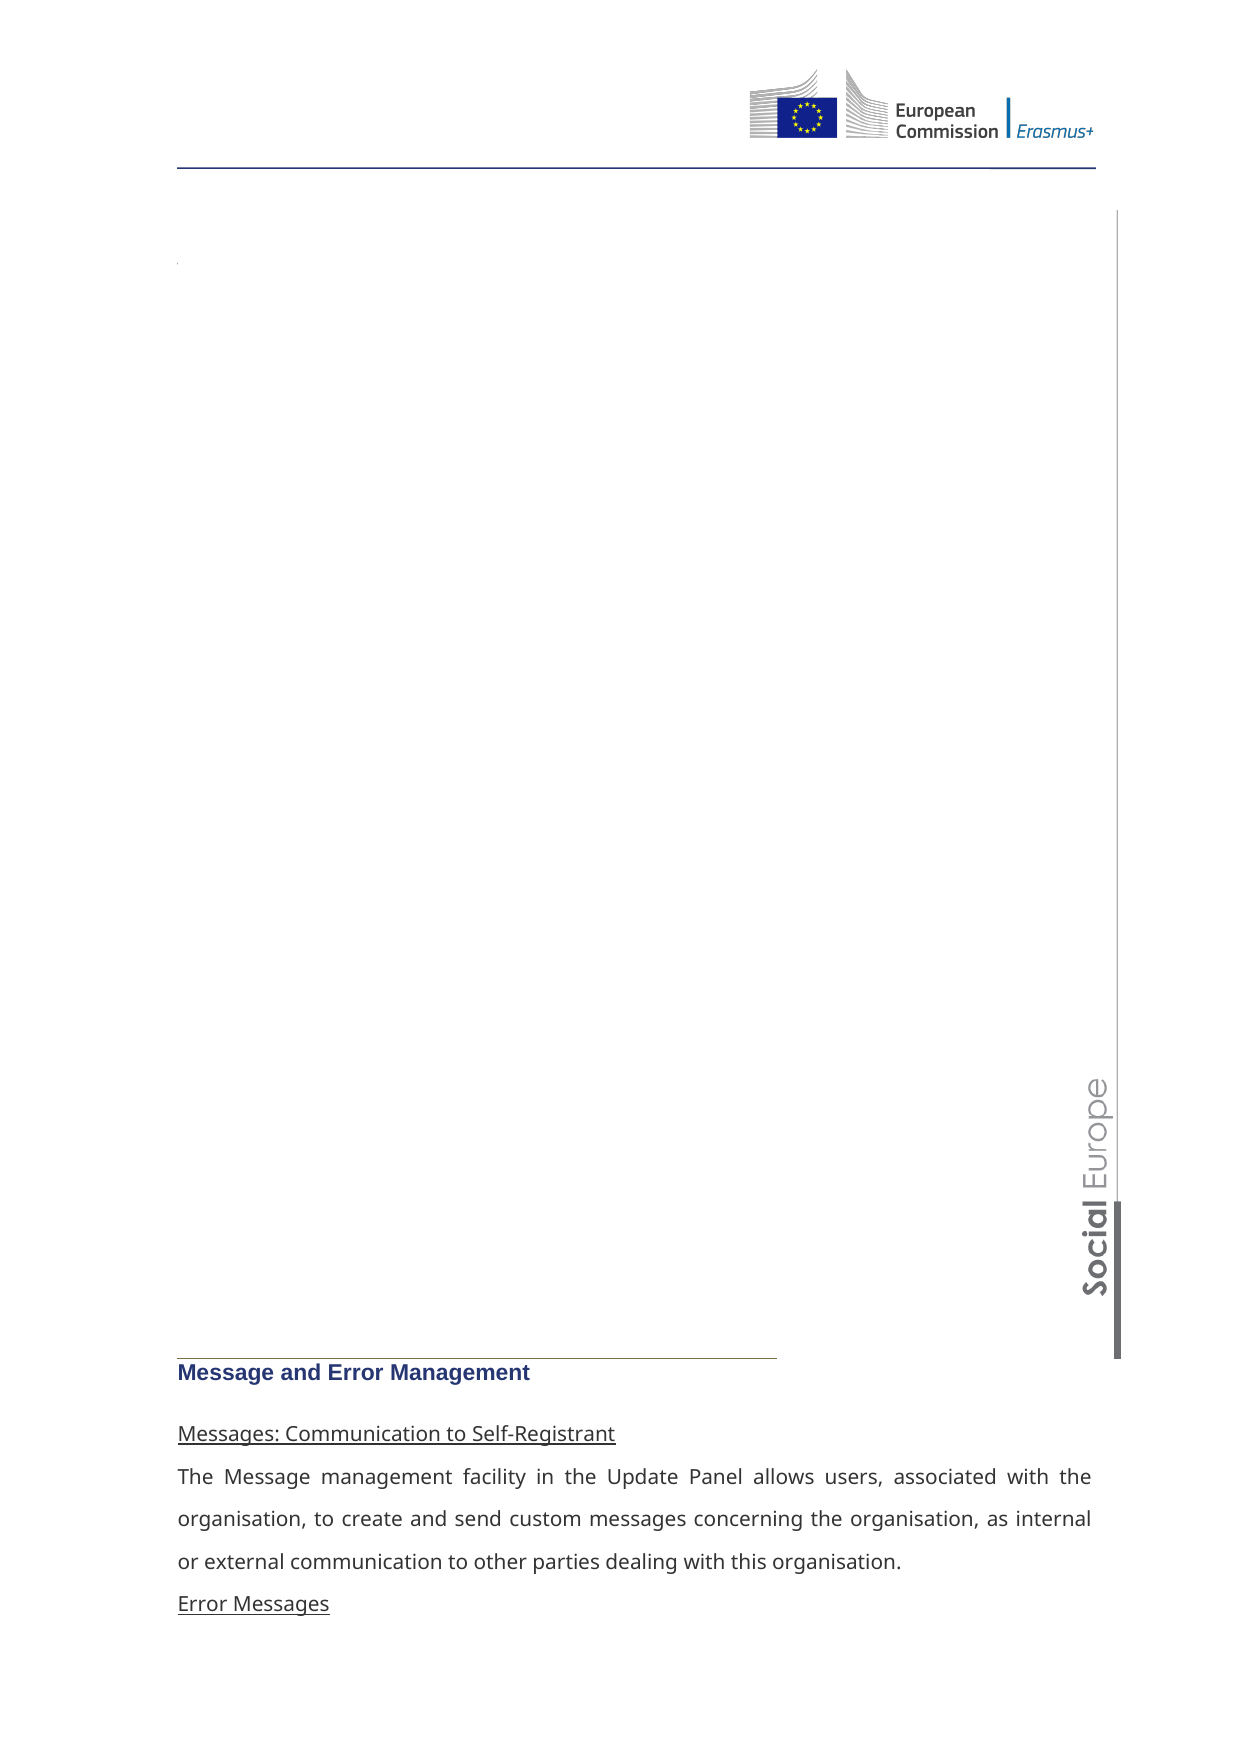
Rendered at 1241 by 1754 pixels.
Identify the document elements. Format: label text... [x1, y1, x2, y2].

subtitle Message and Error Management [177, 1359, 1092, 1385]
text Messages: Communication to Self-Registrant [177, 1419, 1092, 1448]
text The Message management facility in the Update Panel allows users, associated with the organisation, to create and send custom messages concerning the organisation, as internal or external communication to other parties dealing with this organisation. [177, 1462, 1092, 1575]
picture [749, 69, 1093, 142]
text Error Messages [177, 1589, 1092, 1618]
picture [177, 210, 1121, 1359]
